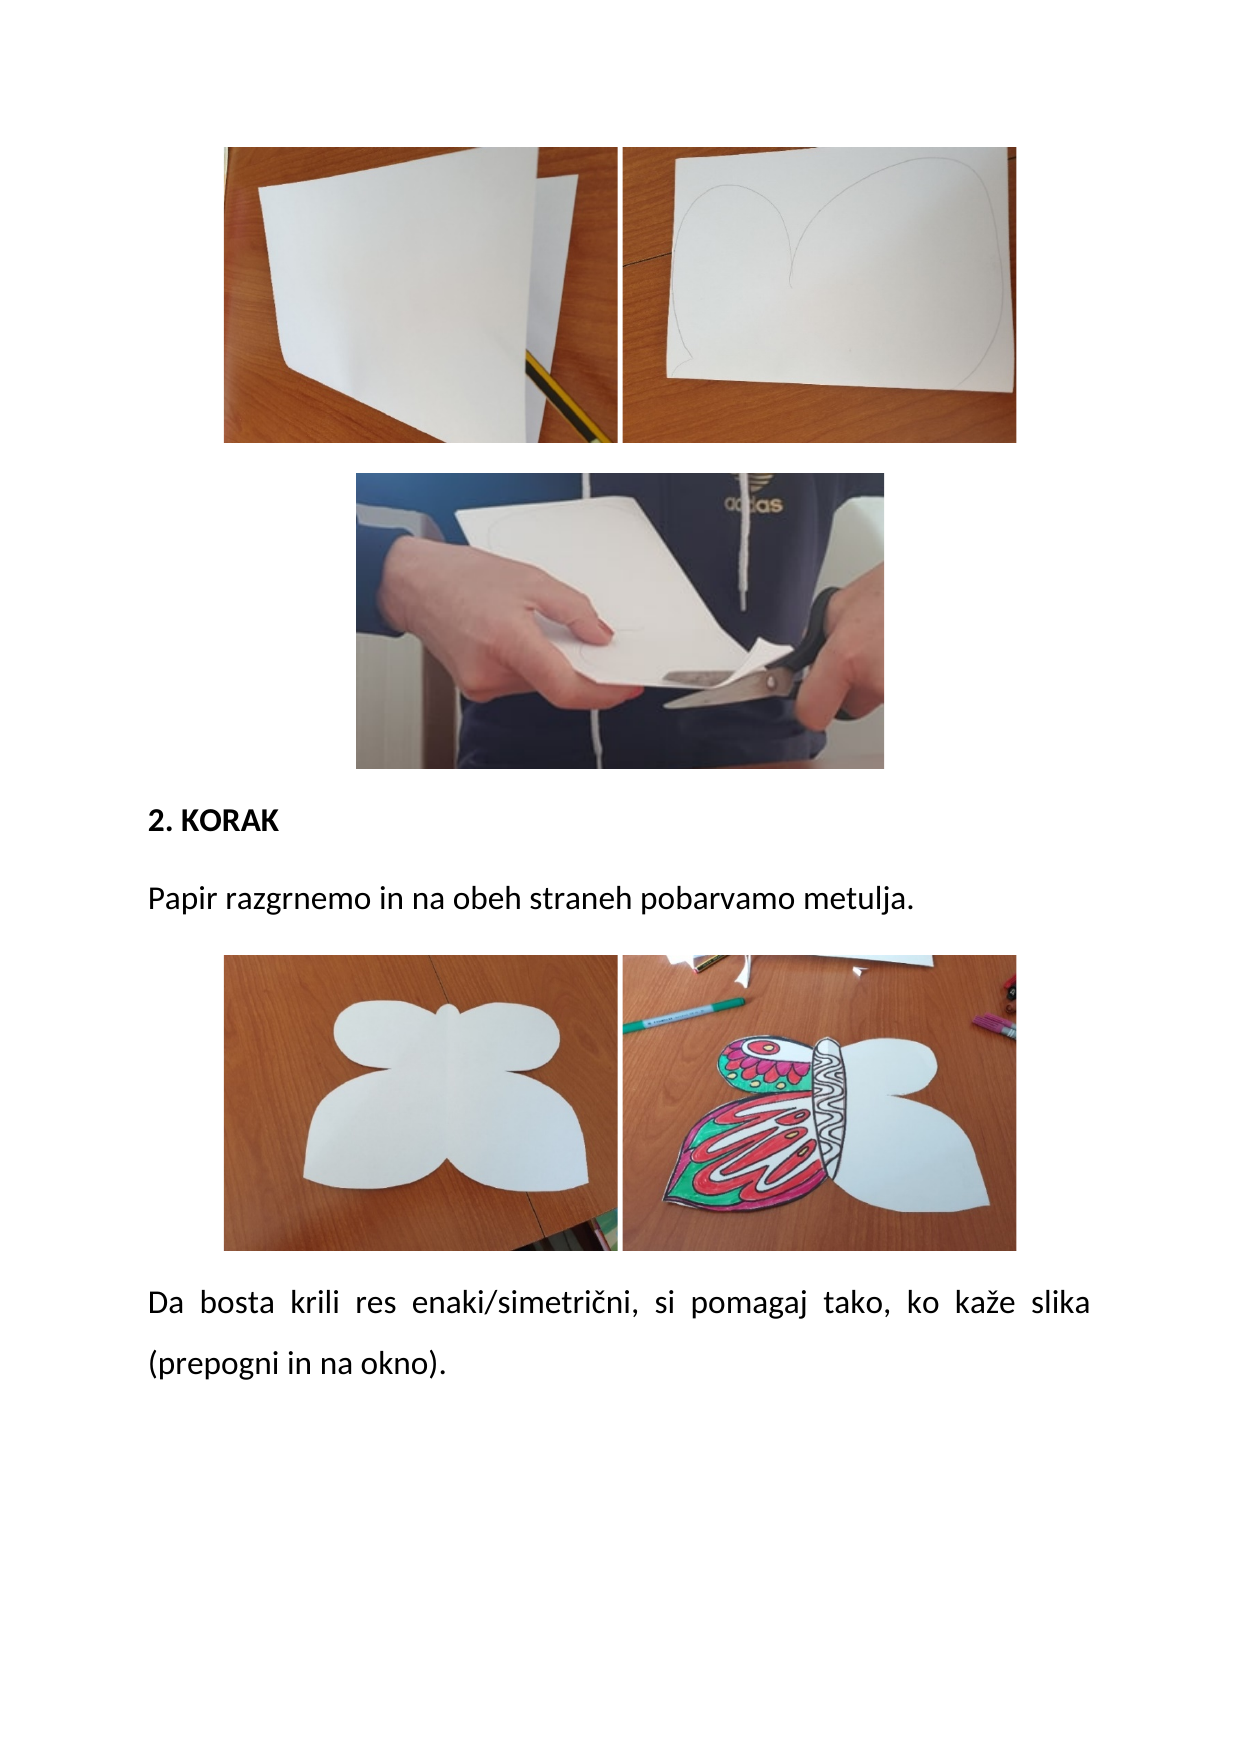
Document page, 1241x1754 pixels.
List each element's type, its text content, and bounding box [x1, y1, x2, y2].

picture [223, 955, 618, 1251]
text Papir razgrnemo in na obeh straneh pobarvamo metulja. [148, 877, 1093, 918]
picture [223, 147, 618, 443]
text Da bosta krili res enaki/simetrični, si pomagaj tako, ko kaže slika (prepogni in na okno). [148, 1281, 1093, 1383]
picture [622, 147, 1017, 443]
picture [356, 473, 885, 769]
picture [622, 955, 1017, 1251]
text 2. KORAK [148, 799, 1093, 840]
